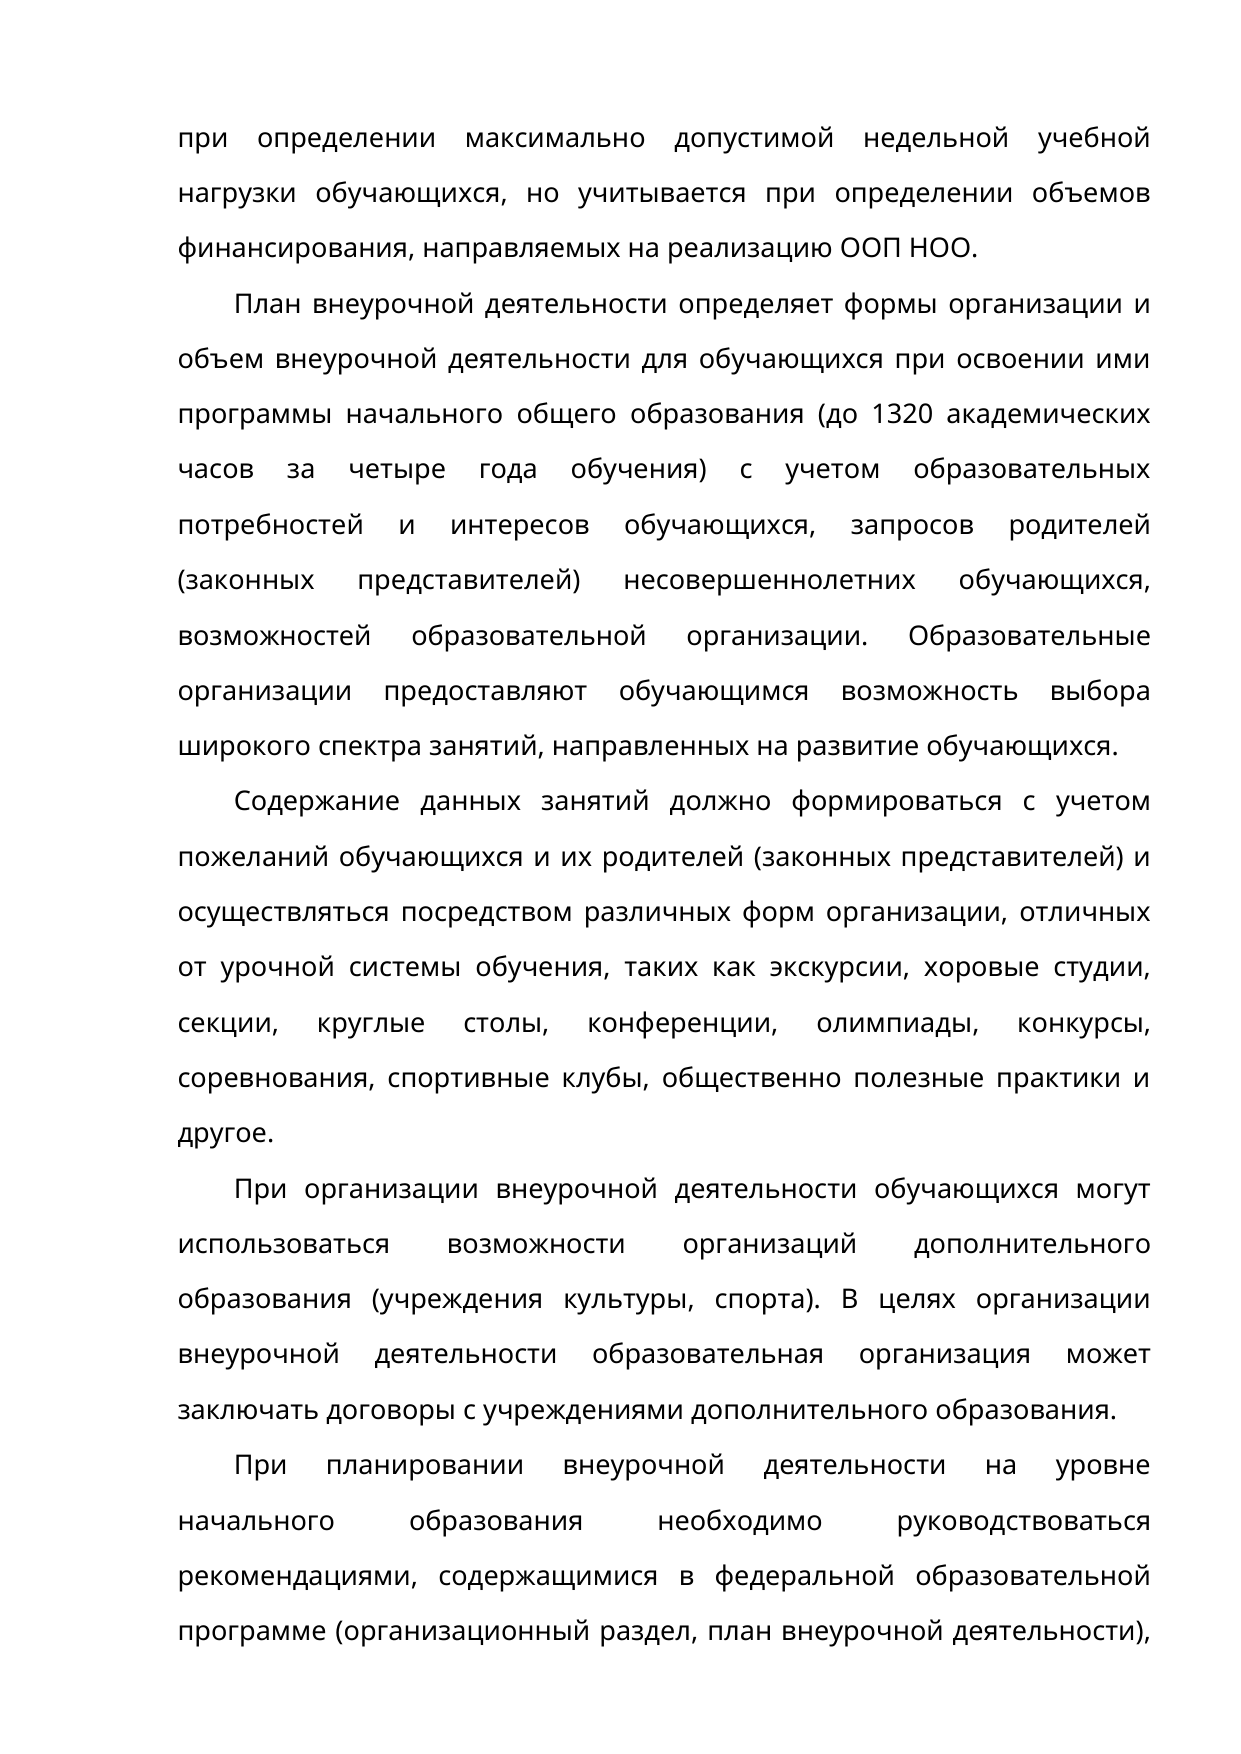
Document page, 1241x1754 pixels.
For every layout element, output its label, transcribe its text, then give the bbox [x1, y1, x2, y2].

text План внеурочной деятельности определяет формы организации и объем внеурочной деятельности для обучающихся при освоении ими программы начального общего образования (до 1320 академических часов за четыре года обучения) с учетом образовательных потребностей и интересов обучающихся, запросов родителей (законных представителей) несовершеннолетних обучающихся, возможностей образовательной организации. Образовательные организации предоставляют обучающимся возможность выбора широкого спектра занятий, направленных на развитие обучающихся. [177, 284, 1152, 763]
text При организации внеурочной деятельности обучающихся могут использоваться возможности организаций дополнительного образования (учреждения культуры, спорта). В целях организации внеурочной деятельности образовательная организация может заключать договоры с учреждениями дополнительного образования. [177, 1169, 1152, 1427]
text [177, 118, 1152, 266]
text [177, 1446, 1152, 1648]
text Содержание данных занятий должно формироваться с учетом пожеланий обучающихся и их родителей (законных представителей) и осуществляться посредством различных форм организации, отличных от урочной системы обучения, таких как экскурсии, хоровые студии, секции, круглые столы, конференции, олимпиады, конкурсы, соревнования, спортивные клубы, общественно полезные практики и другое. [177, 782, 1152, 1151]
